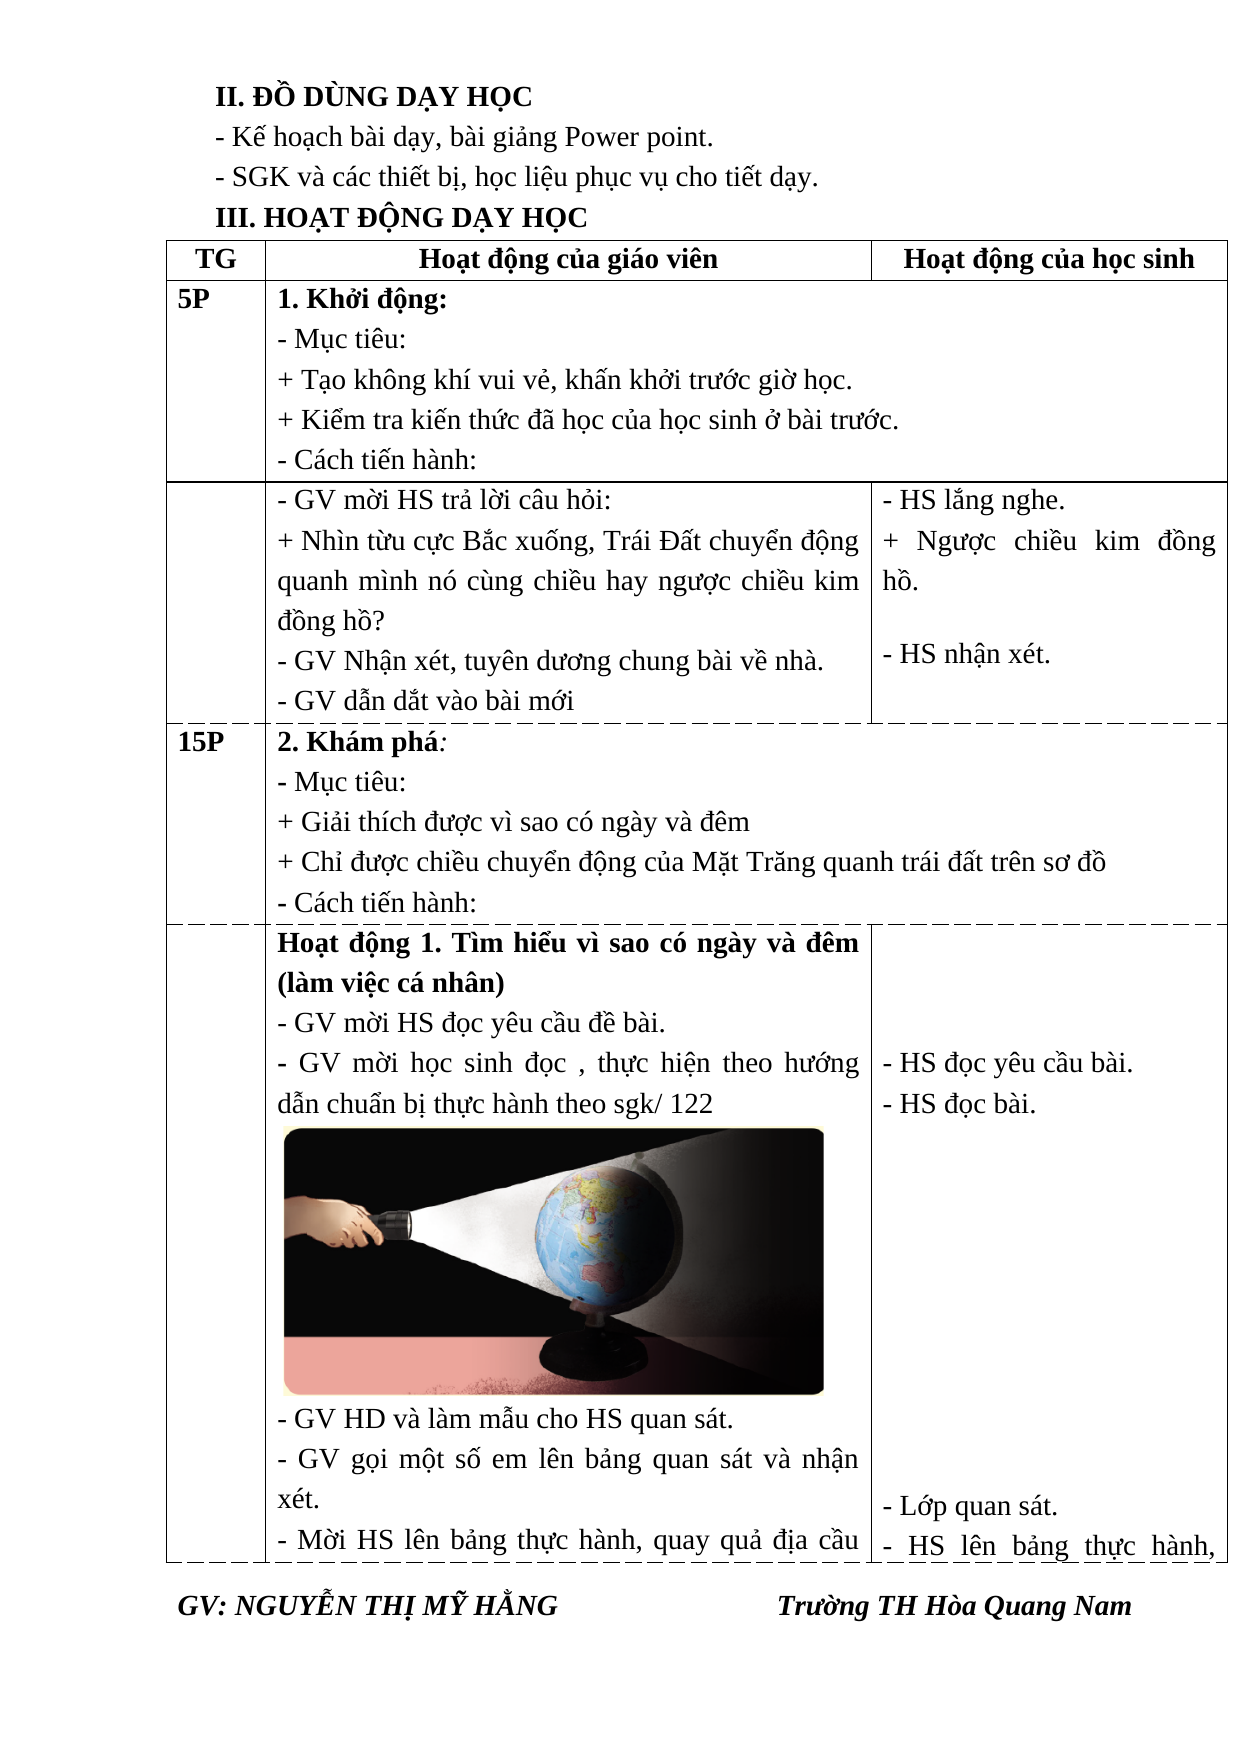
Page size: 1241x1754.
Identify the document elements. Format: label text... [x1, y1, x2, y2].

table_cell 15P [167, 723, 265, 924]
picture [283, 1126, 824, 1396]
text II. ĐỒ DÙNG DẠY HỌC [177, 79, 1134, 113]
table_cell - GV mời HS trả lời câu hỏi: + Nhìn từu cực Bắc xuống, Trái Đất chuyển động quanh mình nó cùng chiều hay ngược chiều kim đồng hồ? - GV Nhận xét, tuyên dương chung bài về nhà. - GV dẫn dắt vào bài mới [266, 483, 871, 723]
table_header Hoạt động của học sinh [872, 241, 1227, 280]
table_cell [167, 483, 265, 723]
table_cell 1. Khởi động: - Mục tiêu: + Tạo không khí vui vẻ, khấn khởi trước giờ học. + Kiểm tra kiến thức đã học của học sinh ở bài trước. - Cách tiến hành: [266, 281, 1227, 481]
table_header Hoạt động của giáo viên [266, 241, 871, 280]
table_cell - HS lắng nghe. + Ngược chiều kim đồng hồ. - HS nhận xét. [872, 483, 1227, 723]
table_cell 2. Khám phá: - Mục tiêu: + Giải thích được vì sao có ngày và đêm + Chỉ được chiều chuyển động của Mặt Trăng quanh trái đất trên sơ đồ - Cách tiến hành: [266, 723, 1227, 924]
table_header TG [167, 241, 265, 280]
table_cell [872, 924, 1227, 1562]
text III. HOẠT ĐỘNG DẠY HỌC [177, 200, 1134, 233]
text - SGK và các thiết bị, học liệu phục vụ cho tiết dạy. [177, 159, 1134, 193]
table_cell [266, 924, 871, 1562]
text - Kế hoạch bài dạy, bài giảng Power point. [177, 119, 1134, 153]
table_cell 5P [167, 281, 265, 481]
table_cell [167, 924, 265, 1562]
